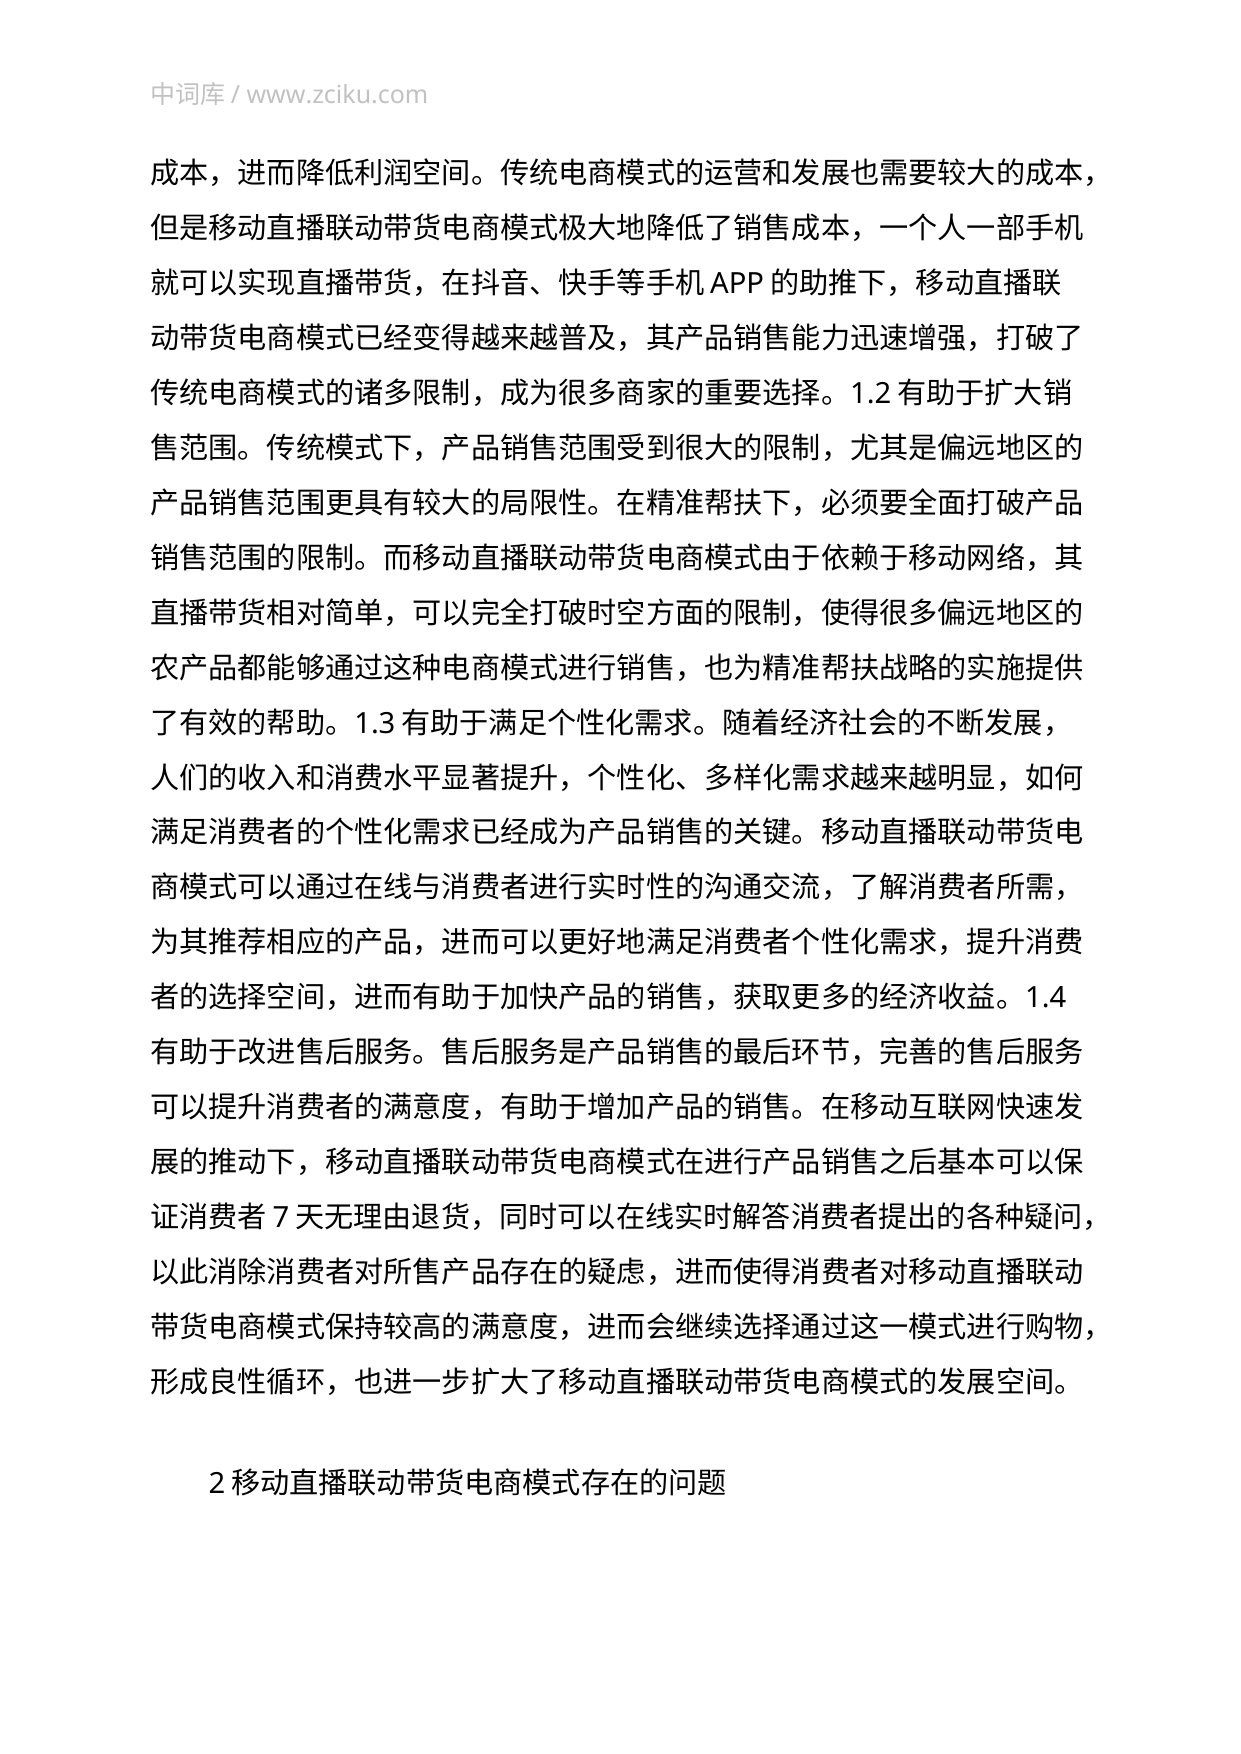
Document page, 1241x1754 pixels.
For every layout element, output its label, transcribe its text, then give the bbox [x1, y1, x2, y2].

text 2移动直播联动带货电商模式存在的问题 [150, 1460, 1090, 1502]
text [150, 150, 1090, 1401]
